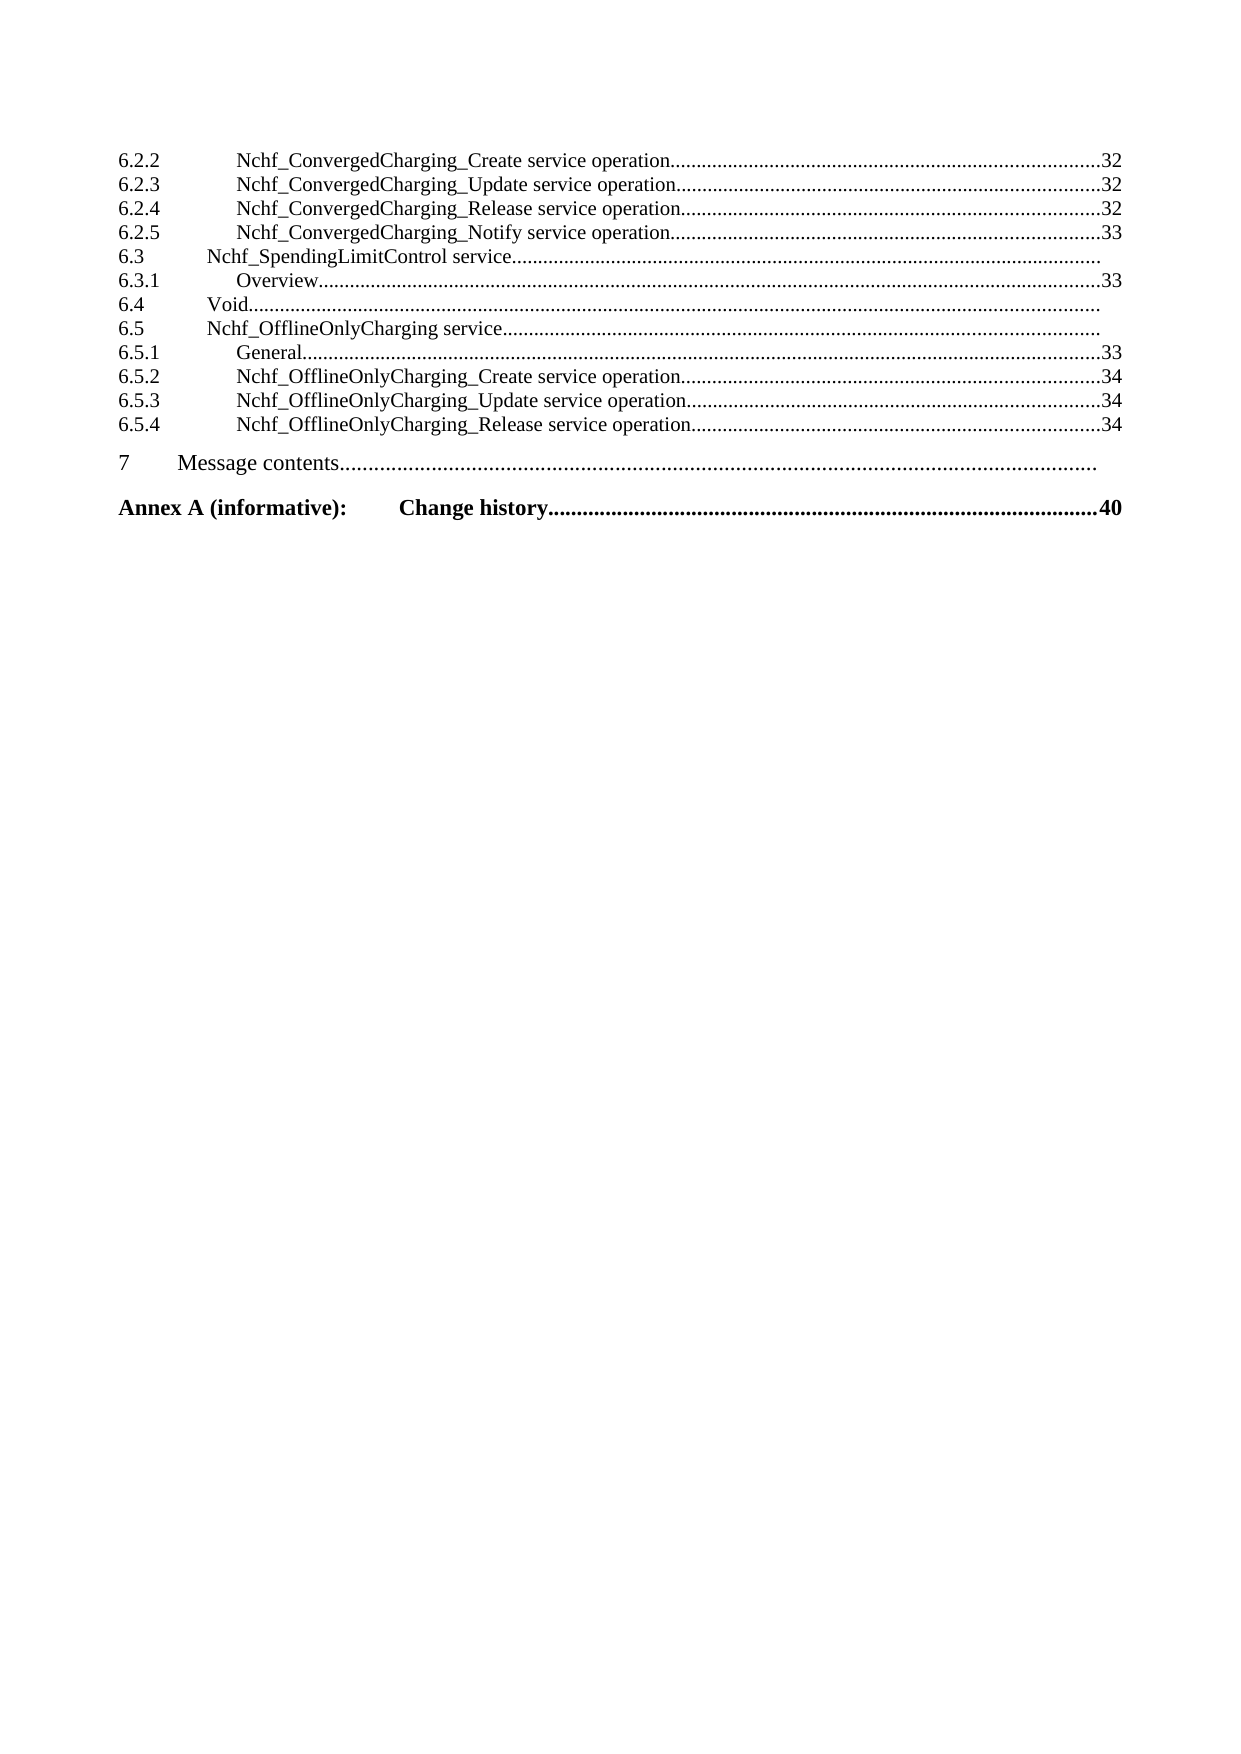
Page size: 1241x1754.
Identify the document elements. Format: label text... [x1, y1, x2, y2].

text 7 Message contents 35 [118, 449, 1078, 475]
text 6.3 Nchf_SpendingLimitControl service 33 [118, 244, 1078, 268]
text 6.5.3 Nchf_OfflineOnlyCharging_Update service operation 34 [118, 388, 1122, 412]
text 6.4 Void 33 [118, 292, 1078, 316]
text 6.5.2 Nchf_OfflineOnlyCharging_Create service operation 34 [118, 364, 1122, 388]
text Annex A (informative): Change history 40 [118, 494, 1122, 520]
text 6.2.5 Nchf_ConvergedCharging_Notify service operation 33 [118, 220, 1122, 244]
text 6.5.1 General 33 [118, 340, 1122, 364]
text 6.5.4 Nchf_OfflineOnlyCharging_Release service operation 34 [118, 412, 1122, 436]
text 6.2.4 Nchf_ConvergedCharging_Release service operation 32 [118, 196, 1122, 220]
text 6.3.1 Overview 33 [118, 268, 1122, 292]
text 6.2.2 Nchf_ConvergedCharging_Create service operation 32 [118, 147, 1122, 172]
text 6.5 Nchf_OfflineOnlyCharging service 33 [118, 316, 1078, 340]
text 6.2.3 Nchf_ConvergedCharging_Update service operation 32 [118, 172, 1122, 196]
